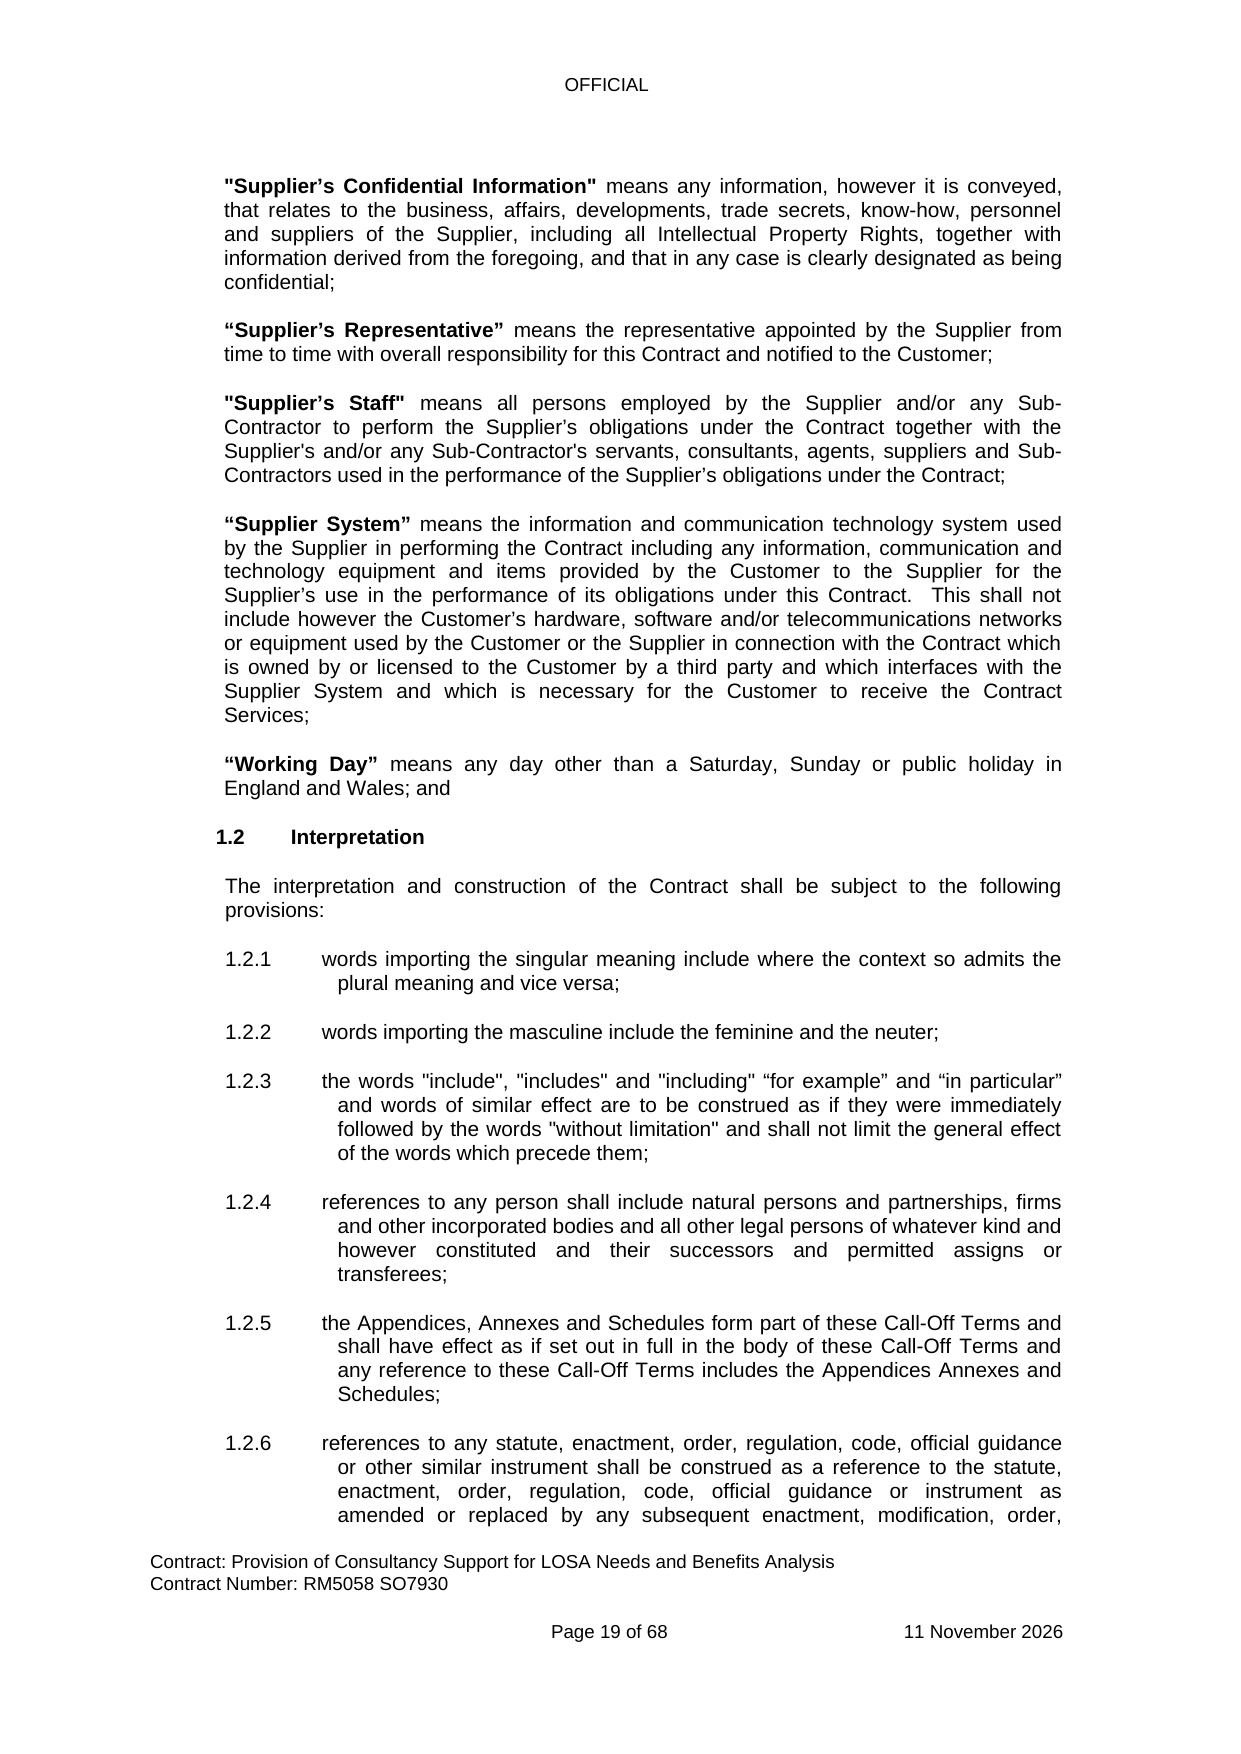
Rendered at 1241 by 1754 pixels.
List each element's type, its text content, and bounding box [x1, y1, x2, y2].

subtitle words importing the singular meaning include where the context so admits the plural meaning and vice versa; [225, 947, 1063, 995]
subtitle words importing the masculine include the feminine and the neuter; [225, 1020, 1063, 1044]
subtitle references to any person shall include natural persons and partnerships, firms and other incorporated bodies and all other legal persons of whatever kind and however constituted and their successors and permitted assigns or transferees; [225, 1189, 1063, 1285]
text “Supplier System” means the information and communication technology system used by the Supplier in performing the Contract including any information, communication and technology equipment and items provided by the Customer to the Supplier for the Supplier’s use in the performance of its obligations under this Contract. This shall not include however the Customer’s hardware, software and/or telecommunications networks or equipment used by the Customer or the Supplier in connection with the Contract which is owned by or licensed to the Customer by a third party and which interfaces with the Supplier System and which is necessary for the Customer to receive the Contract Services; [224, 511, 1063, 727]
text "Supplier’s Confidential Information" means any information, however it is conveyed, that relates to the business, affairs, developments, trade secrets, know-how, personnel and suppliers of the Supplier, including all Intellectual Property Rights, together with information derived from the foregoing, and that in any case is clearly designated as being confidential; [224, 174, 1063, 294]
text The interpretation and construction of the Contract shall be subject to the following provisions: [225, 874, 1063, 922]
text "Supplier’s Staff" means all persons employed by the Supplier and/or any Sub-Contractor to perform the Supplier’s obligations under the Contract together with the Supplier's and/or any Sub-Contractor's servants, consultants, agents, suppliers and Sub-Contractors used in the performance of the Supplier’s obligations under the Contract; [224, 391, 1063, 486]
list “Working Day” means any day other than a Saturday, Sunday or public holiday in England and Wales; and [224, 752, 1063, 800]
subtitle Interpretation [216, 825, 1063, 849]
subtitle the Appendices, Annexes and Schedules form part of these Call-Off Terms and shall have effect as if set out in full in the body of these Call-Off Terms and any reference to these Call-Off Terms includes the Appendices Annexes and Schedules; [225, 1310, 1063, 1406]
text “Supplier’s Representative” means the representative appointed by the Supplier from time to time with overall responsibility for this Contract and notified to the Customer; [224, 318, 1063, 366]
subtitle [225, 1431, 1063, 1527]
subtitle the words "include", "includes" and "including" “for example” and “in particular” and words of similar effect are to be construed as if they were immediately followed by the words "without limitation" and shall not limit the general effect of the words which precede them; [225, 1069, 1063, 1164]
